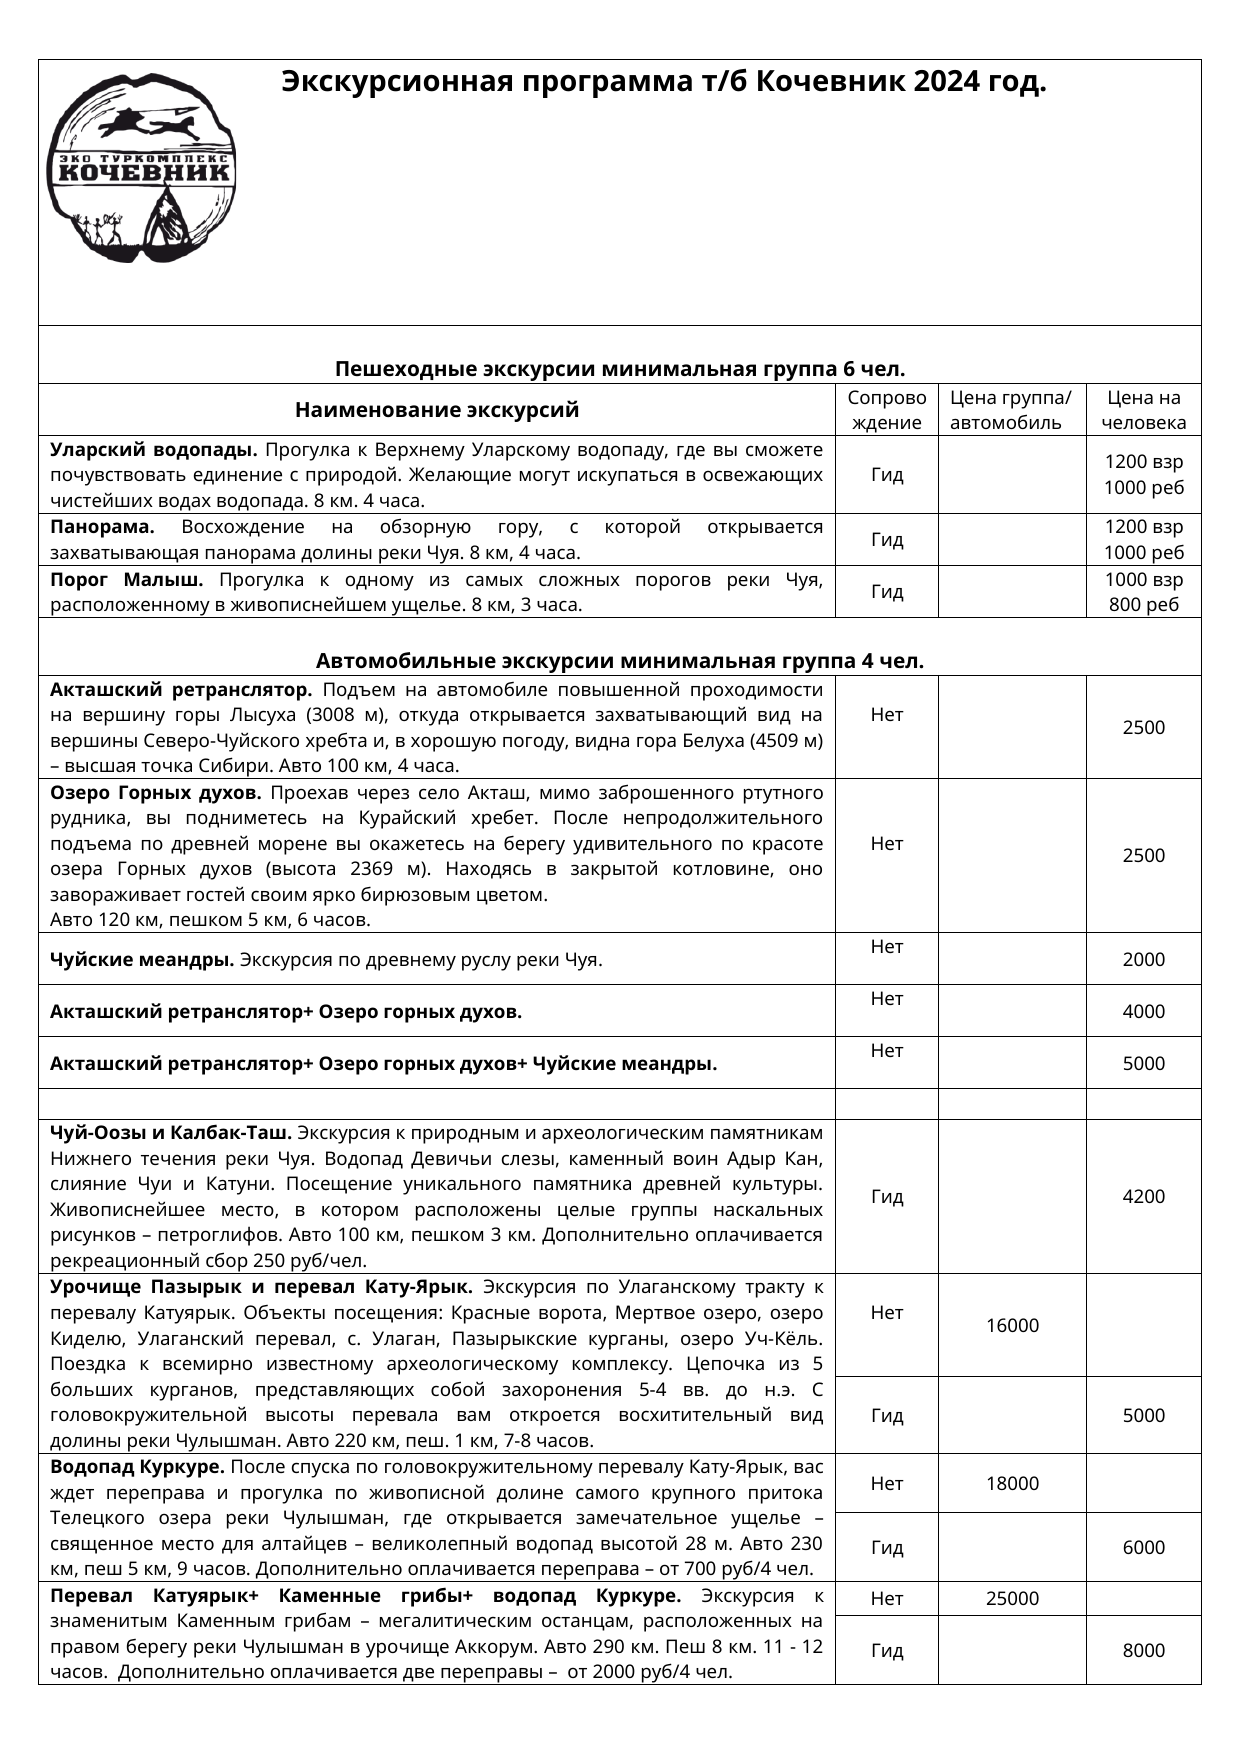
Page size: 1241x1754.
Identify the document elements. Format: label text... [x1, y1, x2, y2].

table_cell Перевал Катуярык+ Каменные грибы+ водопад Куркуре. Экскурсия к знаменитым Каменным грибам – мегалитическим останцам, расположенных на правом берегу реки Чулышман в урочище Аккорум. Авто 290 км. Пеш 8 км. 11 - 12 часов. Дополнительно оплачивается две переправы – от 2000 руб/4 чел. [39, 1582, 835, 1684]
table_cell [1087, 1089, 1201, 1119]
table_cell 1200 взр 1000 реб [1087, 514, 1201, 565]
table_cell 4000 [1087, 985, 1201, 1036]
table_cell [939, 1037, 1086, 1088]
table_cell Нет [836, 1274, 938, 1376]
table_cell 5000 [1087, 1377, 1201, 1452]
table_cell Гид [836, 566, 938, 617]
table_cell [939, 566, 1086, 617]
table_cell [939, 1377, 1086, 1452]
table_cell Нет [836, 676, 938, 778]
table_cell Нет [836, 985, 938, 1036]
table_cell Нет [836, 1454, 938, 1512]
table_cell [939, 1616, 1086, 1684]
table_cell Уларский водопады. Прогулка к Верхнему Уларскому водопаду, где вы сможете почувствовать единение с природой. Желающие могут искупаться в освежающих чистейших водах водопада. 8 км. 4 часа. [39, 436, 835, 513]
table_cell Пешеходные экскурсии минимальная группа 6 чел. [39, 326, 1201, 383]
table_cell 18000 [939, 1454, 1086, 1512]
table_cell 1000 взр 800 реб [1087, 566, 1201, 617]
table_cell Урочище Пазырык и перевал Кату-Ярык. Экскурсия по Улаганскому тракту к перевалу Катуярык. Объекты посещения: Красные ворота, Мертвое озеро, озеро Киделю, Улаганский перевал, с. Улаган, Пазырыкские курганы, озеро Уч-Кёль. Поездка к всемирно известному археологическому комплексу. Цепочка из 5 больших курганов, представляющих собой захоронения 5-4 вв. до н.э. С головокружительной высоты перевала вам откроется восхитительный вид долины реки Чулышман. Авто 220 км, пеш. 1 км, 7-8 часов. [39, 1274, 835, 1452]
table_cell [1087, 1454, 1201, 1512]
table_cell 8000 [1087, 1616, 1201, 1684]
table_cell 25000 [939, 1582, 1086, 1615]
table_cell Нет [836, 933, 938, 984]
table_cell 5000 [1087, 1037, 1201, 1088]
table_cell Водопад Куркуре. После спуска по головокружительному перевалу Кату-Ярык, вас ждет переправа и прогулка по живописной долине самого крупного притока Телецкого озера реки Чулышман, где открывается замечательное ущелье – священное место для алтайцев – великолепный водопад высотой 28 м. Авто 230 км, пеш 5 км, 9 часов. Дополнительно оплачивается переправа – от 700 руб/4 чел. [39, 1454, 835, 1581]
table_cell [939, 933, 1086, 984]
table_cell [939, 676, 1086, 778]
table_cell 4200 [1087, 1120, 1201, 1273]
table_cell [939, 1089, 1086, 1119]
table_cell 1200 взр 1000 реб [1087, 436, 1201, 513]
table_cell [836, 1089, 938, 1119]
table_cell Сопровождение [836, 384, 938, 435]
table_cell [39, 1089, 835, 1119]
table_cell Гид [836, 1377, 938, 1452]
table_header Экскурсионная программа т/б Кочевник 2024 год. [39, 60, 1201, 325]
table_cell 2000 [1087, 933, 1201, 984]
table_cell 2500 [1087, 676, 1201, 778]
table_cell 2500 [1087, 779, 1201, 932]
table_cell [939, 436, 1086, 513]
table_cell Чуйские меандры. Экскурсия по древнему руслу реки Чуя. [39, 933, 835, 984]
table_cell Нет [836, 779, 938, 932]
table_cell Акташский ретранслятор+ Озеро горных духов. [39, 985, 835, 1036]
table_cell [939, 779, 1086, 932]
table_cell 16000 [939, 1274, 1086, 1376]
table_cell Гид [836, 1120, 938, 1273]
table_cell Гид [836, 436, 938, 513]
table_cell [939, 985, 1086, 1036]
table_cell Гид [836, 1513, 938, 1581]
table_cell [1087, 1274, 1201, 1376]
table_cell [1087, 1582, 1201, 1615]
table_cell 6000 [1087, 1513, 1201, 1581]
table_cell Гид [836, 1616, 938, 1684]
table_cell Панорама. Восхождение на обзорную гору, с которой открывается захватывающая панорама долины реки Чуя. 8 км, 4 часа. [39, 514, 835, 565]
table_cell [939, 1513, 1086, 1581]
table_cell Порог Малыш. Прогулка к одному из самых сложных порогов реки Чуя, расположенному в живописнейшем ущелье. 8 км, 3 часа. [39, 566, 835, 617]
table_cell Акташский ретранслятор. Подъем на автомобиле повышенной проходимости на вершину горы Лысуха (3008 м), откуда открывается захватывающий вид на вершины Северо-Чуйского хребта и, в хорошую погоду, видна гора Белуха (4509 м) – высшая точка Сибири. Авто 100 км, 4 часа. [39, 676, 835, 778]
table_cell Чуй-Оозы и Калбак-Таш. Экскурсия к природным и археологическим памятникам Нижнего течения реки Чуя. Водопад Девичьи слезы, каменный воин Адыр Кан, слияние Чуи и Катуни. Посещение уникального памятника древней культуры. Живописнейшее место, в котором расположены целые группы наскальных рисунков – петроглифов. Авто 100 км, пешком 3 км. Дополнительно оплачивается рекреационный сбор 250 руб/чел. [39, 1120, 835, 1273]
table_cell Озеро Горных духов. Проехав через село Акташ, мимо заброшенного ртутного рудника, вы подниметесь на Курайский хребет. После непродолжительного подъема по древней морене вы окажетесь на берегу удивительного по красоте озера Горных духов (высота 2369 м). Находясь в закрытой котловине, оно завораживает гостей своим ярко бирюзовым цветом. Авто 120 км, пешком 5 км, 6 часов. [39, 779, 835, 932]
table_cell Автомобильные экскурсии минимальная группа 4 чел. [39, 618, 1201, 675]
table_cell [939, 1120, 1086, 1273]
table_cell Цена группа/ автомобиль [939, 384, 1086, 435]
table_cell Акташский ретранслятор+ Озеро горных духов+ Чуйские меандры. [39, 1037, 835, 1088]
table_cell Гид [836, 514, 938, 565]
table_cell [939, 514, 1086, 565]
table_cell Нет [836, 1037, 938, 1088]
table_cell Нет [836, 1582, 938, 1615]
table_cell Цена на человека [1087, 384, 1201, 435]
table_cell Наименование экскурсий [39, 384, 835, 435]
